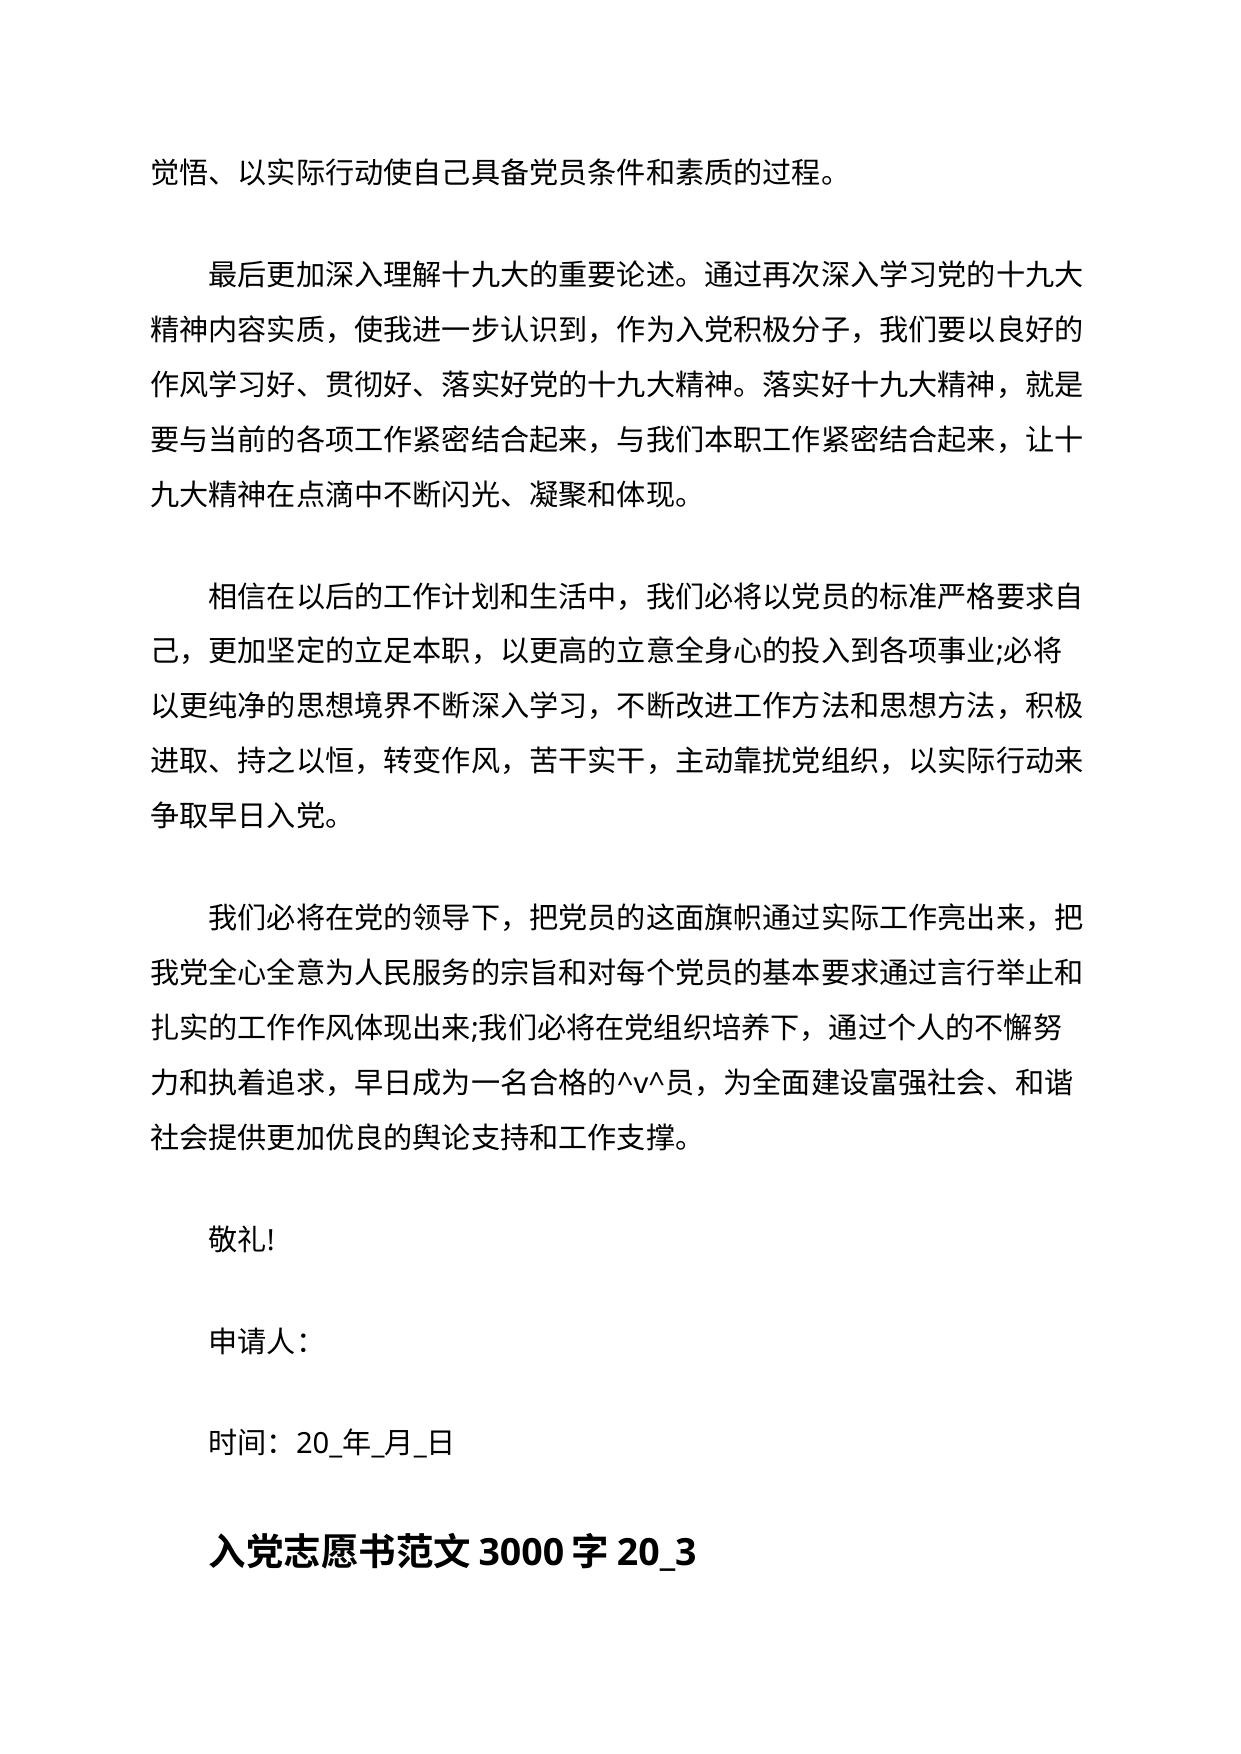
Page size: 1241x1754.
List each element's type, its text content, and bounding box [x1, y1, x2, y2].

text 最后更加深入理解十九大的重要论述。通过再次深入学习党的十九大精神内容实质，使我进一步认识到，作为入党积极分子，我们要以良好的作风学习好、贯彻好、落实好党的十九大精神。落实好十九大精神，就是要与当前的各项工作紧密结合起来，与我们本职工作紧密结合起来，让十九大精神在点滴中不断闪光、凝聚和体现。 [150, 252, 1090, 514]
text 相信在以后的工作计划和生活中，我们必将以党员的标准严格要求自己，更加坚定的立足本职，以更高的立意全身心的投入到各项事业;必将以更纯净的思想境界不断深入学习，不断改进工作方法和思想方法，积极进取、持之以恒，转变作风，苦干实干，主动靠扰党组织，以实际行动来争取早日入党。 [150, 573, 1090, 835]
text 敬礼! [150, 1216, 1090, 1258]
text 我们必将在党的领导下，把党员的这面旗帜通过实际工作亮出来，把我党全心全意为人民服务的宗旨和对每个党员的基本要求通过言行举止和扎实的工作作风体现出来;我们必将在党组织培养下，通过个人的不懈努力和执着追求，早日成为一名合格的^v^员，为全面建设富强社会、和谐社会提供更加优良的舆论支持和工作支撑。 [150, 894, 1090, 1157]
text 申请人： [150, 1318, 1090, 1360]
text 时间：20_年_月_日 [150, 1420, 1090, 1462]
text 入党志愿书范文3000字20_3 [150, 1522, 1090, 1576]
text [150, 150, 1090, 192]
